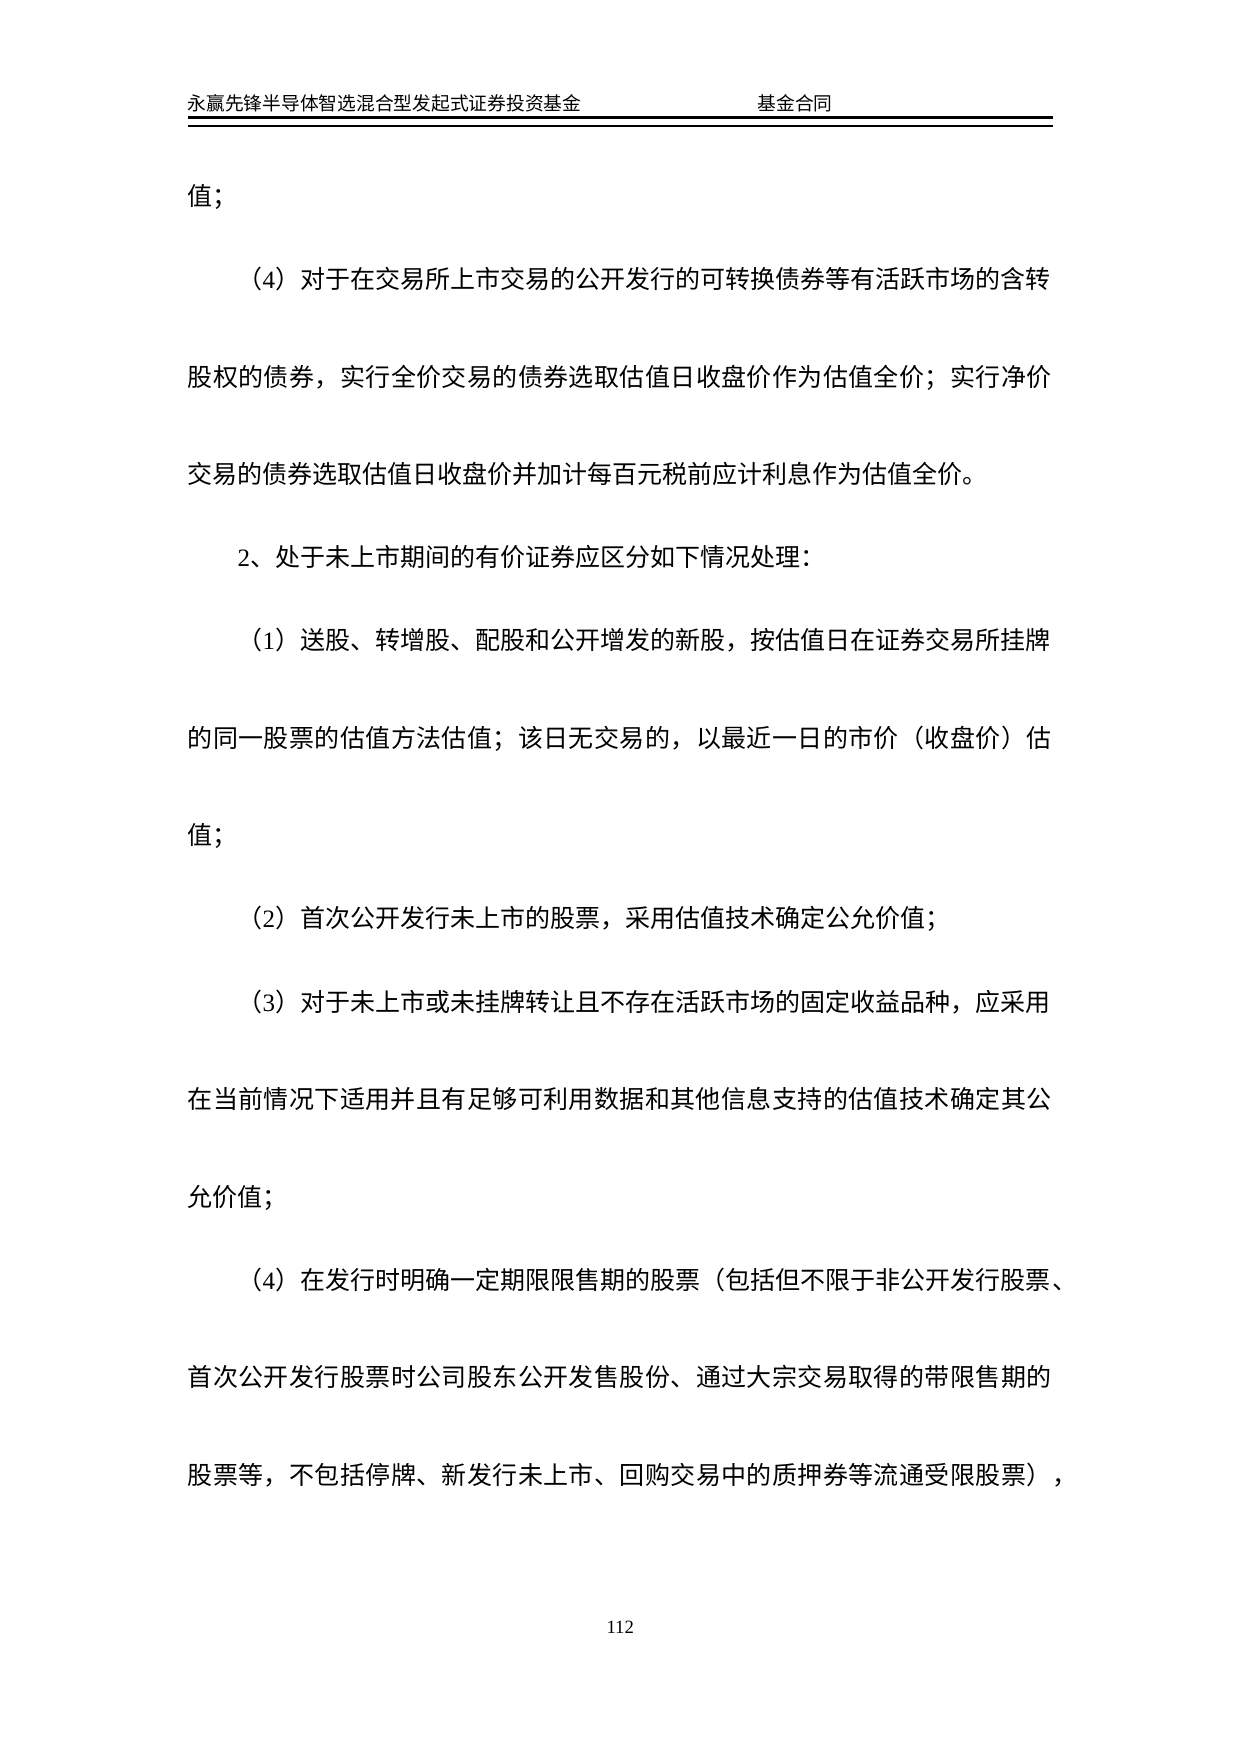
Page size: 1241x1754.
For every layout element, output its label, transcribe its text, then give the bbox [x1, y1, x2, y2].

text 2、处于未上市期间的有价证券应区分如下情况处理： [187, 523, 1053, 588]
text （3）对于未上市或未挂牌转让且不存在活跃市场的固定收益品种，应采用在当前情况下适用并且有足够可利用数据和其他信息支持的估值技术确定其公允价值； [187, 968, 1053, 1228]
text （2）首次公开发行未上市的股票，采用估值技术确定公允价值； [187, 884, 1053, 949]
text （4）对于在交易所上市交易的公开发行的可转换债券等有活跃市场的含转股权的债券，实行全价交易的债券选取估值日收盘价作为估值全价；实行净价交易的债券选取估值日收盘价并加计每百元税前应计利息作为估值全价。 [187, 245, 1053, 505]
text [187, 1246, 1053, 1506]
text （1）送股、转增股、配股和公开增发的新股，按估值日在证券交易所挂牌的同一股票的估值方法估值；该日无交易的，以最近一日的市价（收盘价）估值； [187, 606, 1053, 866]
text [187, 162, 1053, 227]
